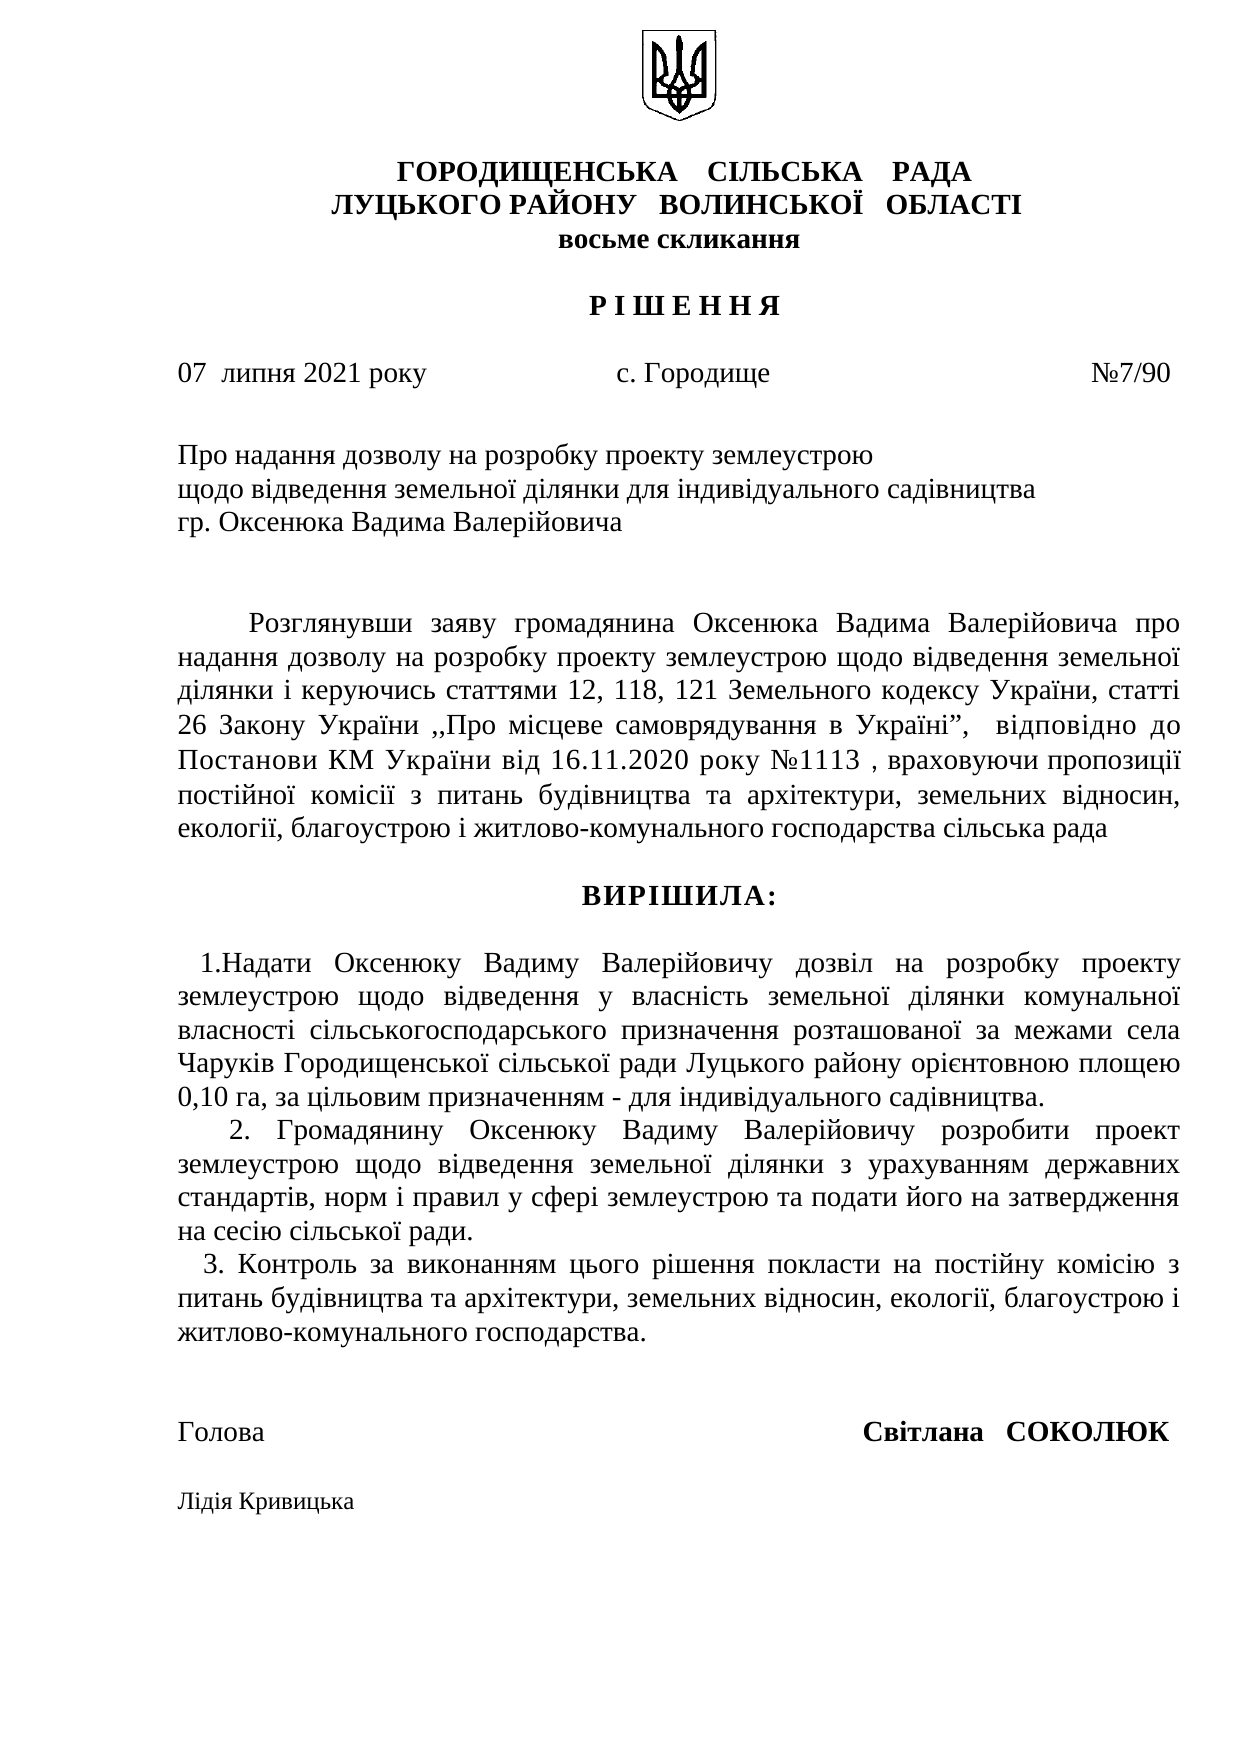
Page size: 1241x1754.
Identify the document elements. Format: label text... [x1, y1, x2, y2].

text ГОРОДИЩЕНСЬКА СІЛЬСЬКА РАДА [177, 154, 1191, 187]
text Розглянувши заяву громадянина Оксенюка Вадима Валерійовича про надання дозволу на розробку проекту землеустрою щодо відведення земельної ділянки і керуючись статтями 12, 118, 121 Земельного кодексу України, статті 26 Закону України ,,Про місцеве самоврядування в Україні”, відповідно до Постанови КМ України від 16.11.2020 року №1113 , враховуючи пропозиції постійної комісії з питань будівництва та архітектури, земельних відносин, екології, благоустрою і житлово-комунального господарства сільська рада [177, 605, 1181, 844]
text восьме скликання [177, 221, 1181, 254]
text 07 липня 2021 року с. Городище №7/90 [177, 355, 1181, 388]
text гр. Оксенюка Вадима Валерійовича [177, 504, 1181, 538]
text ЛУЦЬКОГО РАЙОНУ ВОЛИНСЬКОЇ ОБЛАСТІ [177, 187, 1177, 221]
text 1.Надати Оксенюку Вадиму Валерійовичу дозвіл на розробку проекту землеустрою щодо відведення у власність земельної ділянки комунальної власності сільськогосподарського призначення розташованої за межами села Чаруків Городищенської сільської ради Луцького району орієнтовною площею 0,10 га, за цільовим призначенням - для індивідуального садівництва. [177, 945, 1181, 1112]
picture [641, 29, 717, 121]
text Лідія Кривицька [177, 1486, 1181, 1515]
text Р І Ш Е Н Н Я [177, 288, 1191, 321]
text щодо відведення земельної ділянки для індивідуального садівництва [177, 471, 1181, 504]
text Голова Світлана СОКОЛЮК [177, 1414, 1181, 1448]
text ВИРІШИЛА: [177, 878, 1181, 911]
text 3. Контроль за виконанням цього рішення покласти на постійну комісію з питань будівництва та архітектури, земельних відносин, екології, благоустрою і житлово-комунального господарства. [177, 1247, 1181, 1347]
text 2. Громадянину Оксенюку Вадиму Валерійовичу розробити проект землеустрою щодо відведення земельної ділянки з урахуванням державних стандартів, норм і правил у сфері землеустрою та подати його на затвердження на сесію сільської ради. [177, 1112, 1181, 1247]
text Про надання дозволу на розробку проекту землеустрою [177, 437, 1181, 471]
